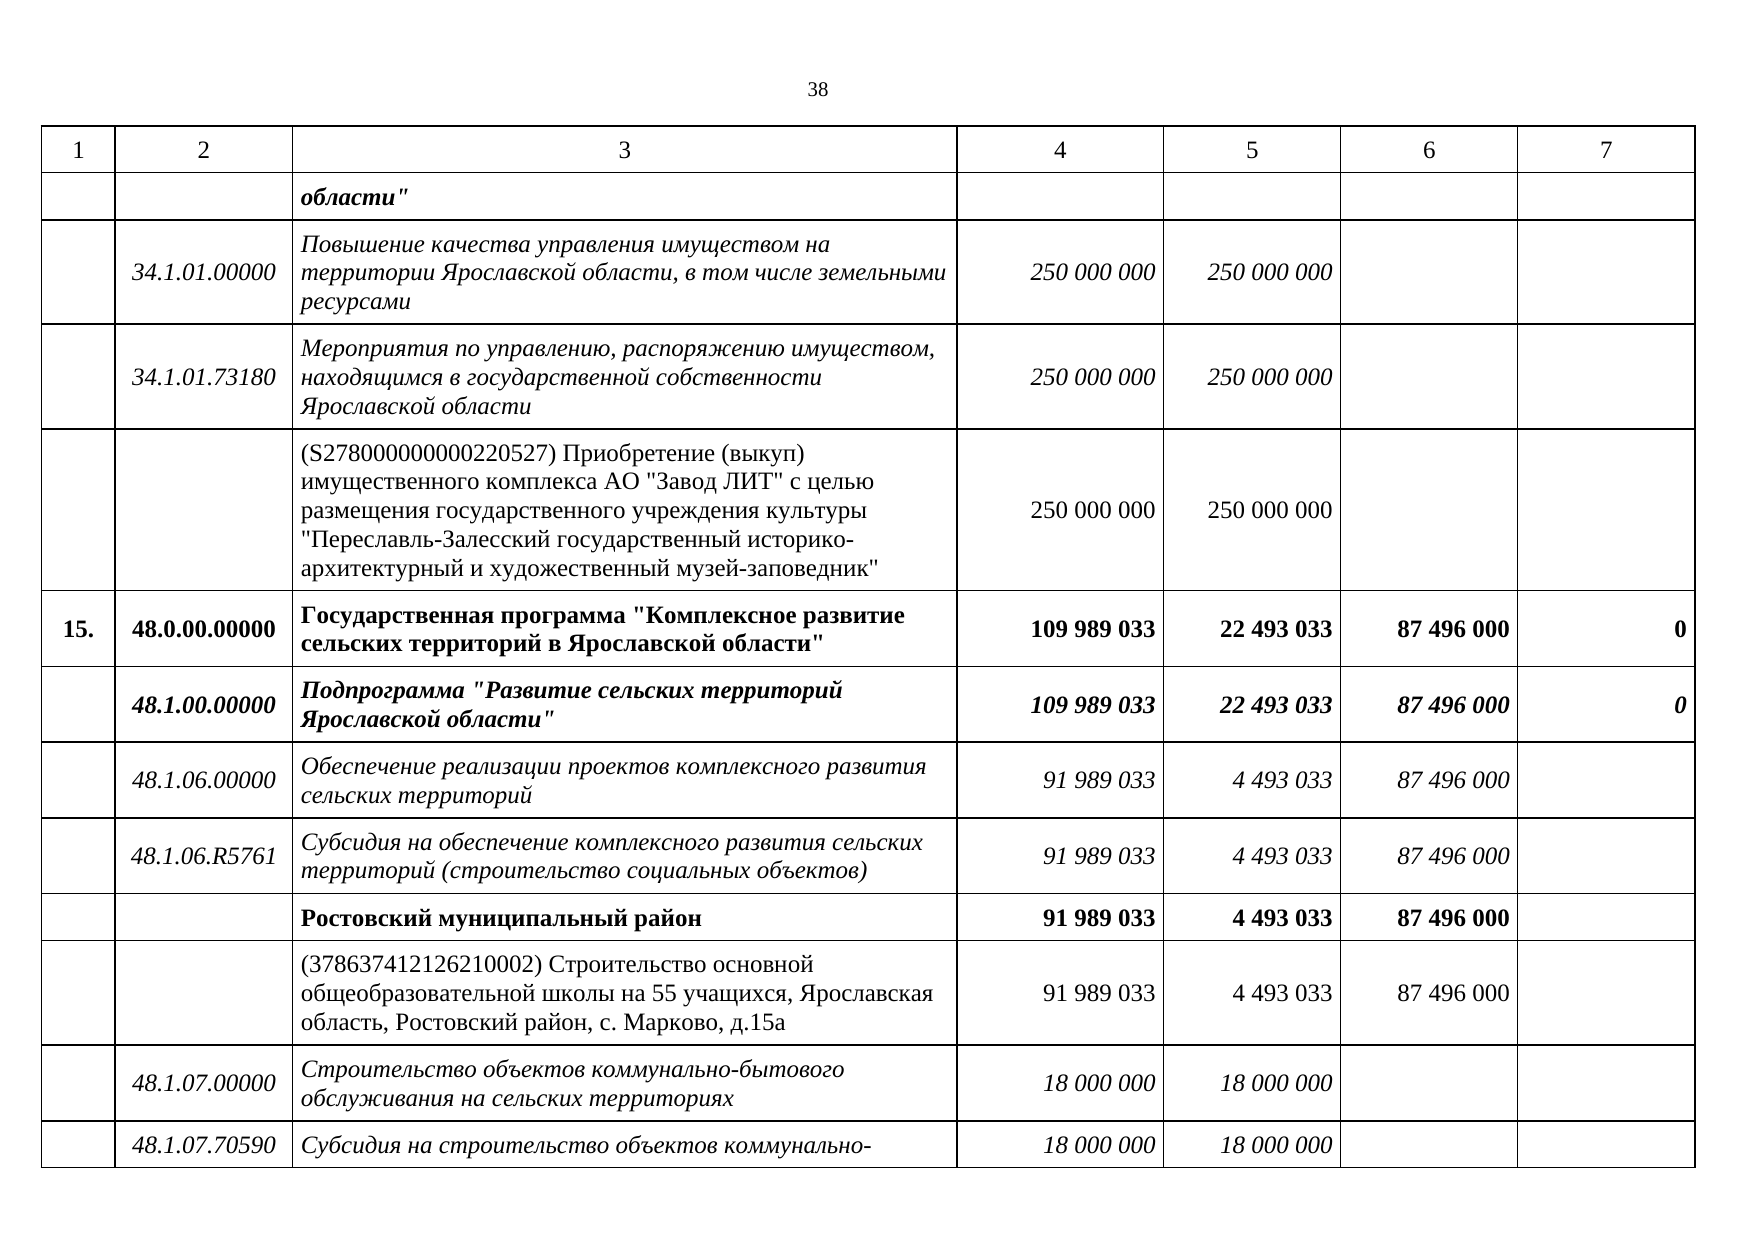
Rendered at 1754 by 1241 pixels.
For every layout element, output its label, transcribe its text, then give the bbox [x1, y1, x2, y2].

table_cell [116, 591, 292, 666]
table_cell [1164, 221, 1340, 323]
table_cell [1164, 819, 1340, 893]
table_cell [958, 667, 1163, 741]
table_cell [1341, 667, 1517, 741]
table_header 5 [1164, 127, 1340, 172]
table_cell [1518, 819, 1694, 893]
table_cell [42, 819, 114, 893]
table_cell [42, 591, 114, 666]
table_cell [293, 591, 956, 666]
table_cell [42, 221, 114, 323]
table_header 7 [1518, 127, 1694, 172]
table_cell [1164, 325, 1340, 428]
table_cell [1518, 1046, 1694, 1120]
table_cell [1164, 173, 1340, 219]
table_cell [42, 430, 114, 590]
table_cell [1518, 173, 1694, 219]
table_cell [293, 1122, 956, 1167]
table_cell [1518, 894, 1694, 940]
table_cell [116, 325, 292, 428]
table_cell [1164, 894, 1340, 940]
table_header 4 [958, 127, 1163, 172]
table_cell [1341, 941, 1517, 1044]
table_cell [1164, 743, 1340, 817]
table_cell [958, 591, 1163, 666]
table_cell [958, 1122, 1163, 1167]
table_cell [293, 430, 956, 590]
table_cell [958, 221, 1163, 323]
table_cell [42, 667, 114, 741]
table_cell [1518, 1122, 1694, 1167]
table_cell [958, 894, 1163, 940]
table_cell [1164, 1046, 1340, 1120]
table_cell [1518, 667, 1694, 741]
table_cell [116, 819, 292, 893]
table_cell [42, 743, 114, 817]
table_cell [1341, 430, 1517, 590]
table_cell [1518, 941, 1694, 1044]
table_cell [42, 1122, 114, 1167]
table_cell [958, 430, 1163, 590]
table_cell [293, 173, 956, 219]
table_header 1 [42, 127, 114, 172]
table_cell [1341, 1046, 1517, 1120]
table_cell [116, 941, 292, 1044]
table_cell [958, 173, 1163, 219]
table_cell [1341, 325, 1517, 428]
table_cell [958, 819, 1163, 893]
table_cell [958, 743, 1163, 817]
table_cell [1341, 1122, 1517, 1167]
table_header 6 [1341, 127, 1517, 172]
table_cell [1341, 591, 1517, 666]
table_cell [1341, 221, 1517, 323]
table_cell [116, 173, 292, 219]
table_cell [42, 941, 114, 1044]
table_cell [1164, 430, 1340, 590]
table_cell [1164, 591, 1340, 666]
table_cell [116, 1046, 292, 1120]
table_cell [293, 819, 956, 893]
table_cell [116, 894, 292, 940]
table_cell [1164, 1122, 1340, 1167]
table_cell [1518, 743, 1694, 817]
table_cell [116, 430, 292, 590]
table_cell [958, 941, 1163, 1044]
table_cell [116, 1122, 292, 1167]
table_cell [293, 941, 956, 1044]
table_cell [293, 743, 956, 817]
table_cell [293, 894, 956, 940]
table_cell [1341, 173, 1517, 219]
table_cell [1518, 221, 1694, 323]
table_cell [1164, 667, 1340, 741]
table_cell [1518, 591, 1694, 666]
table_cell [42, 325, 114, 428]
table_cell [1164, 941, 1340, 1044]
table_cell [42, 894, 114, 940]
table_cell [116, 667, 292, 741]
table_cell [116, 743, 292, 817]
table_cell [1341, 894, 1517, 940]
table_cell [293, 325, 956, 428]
table_header 2 [116, 127, 292, 172]
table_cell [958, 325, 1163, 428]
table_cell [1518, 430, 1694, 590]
table_header 3 [293, 127, 956, 172]
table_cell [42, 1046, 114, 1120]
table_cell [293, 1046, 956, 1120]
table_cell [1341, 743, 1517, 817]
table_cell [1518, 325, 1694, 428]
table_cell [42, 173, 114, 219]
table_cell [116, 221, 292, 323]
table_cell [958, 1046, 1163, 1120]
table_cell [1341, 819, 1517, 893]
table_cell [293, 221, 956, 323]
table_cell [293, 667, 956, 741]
